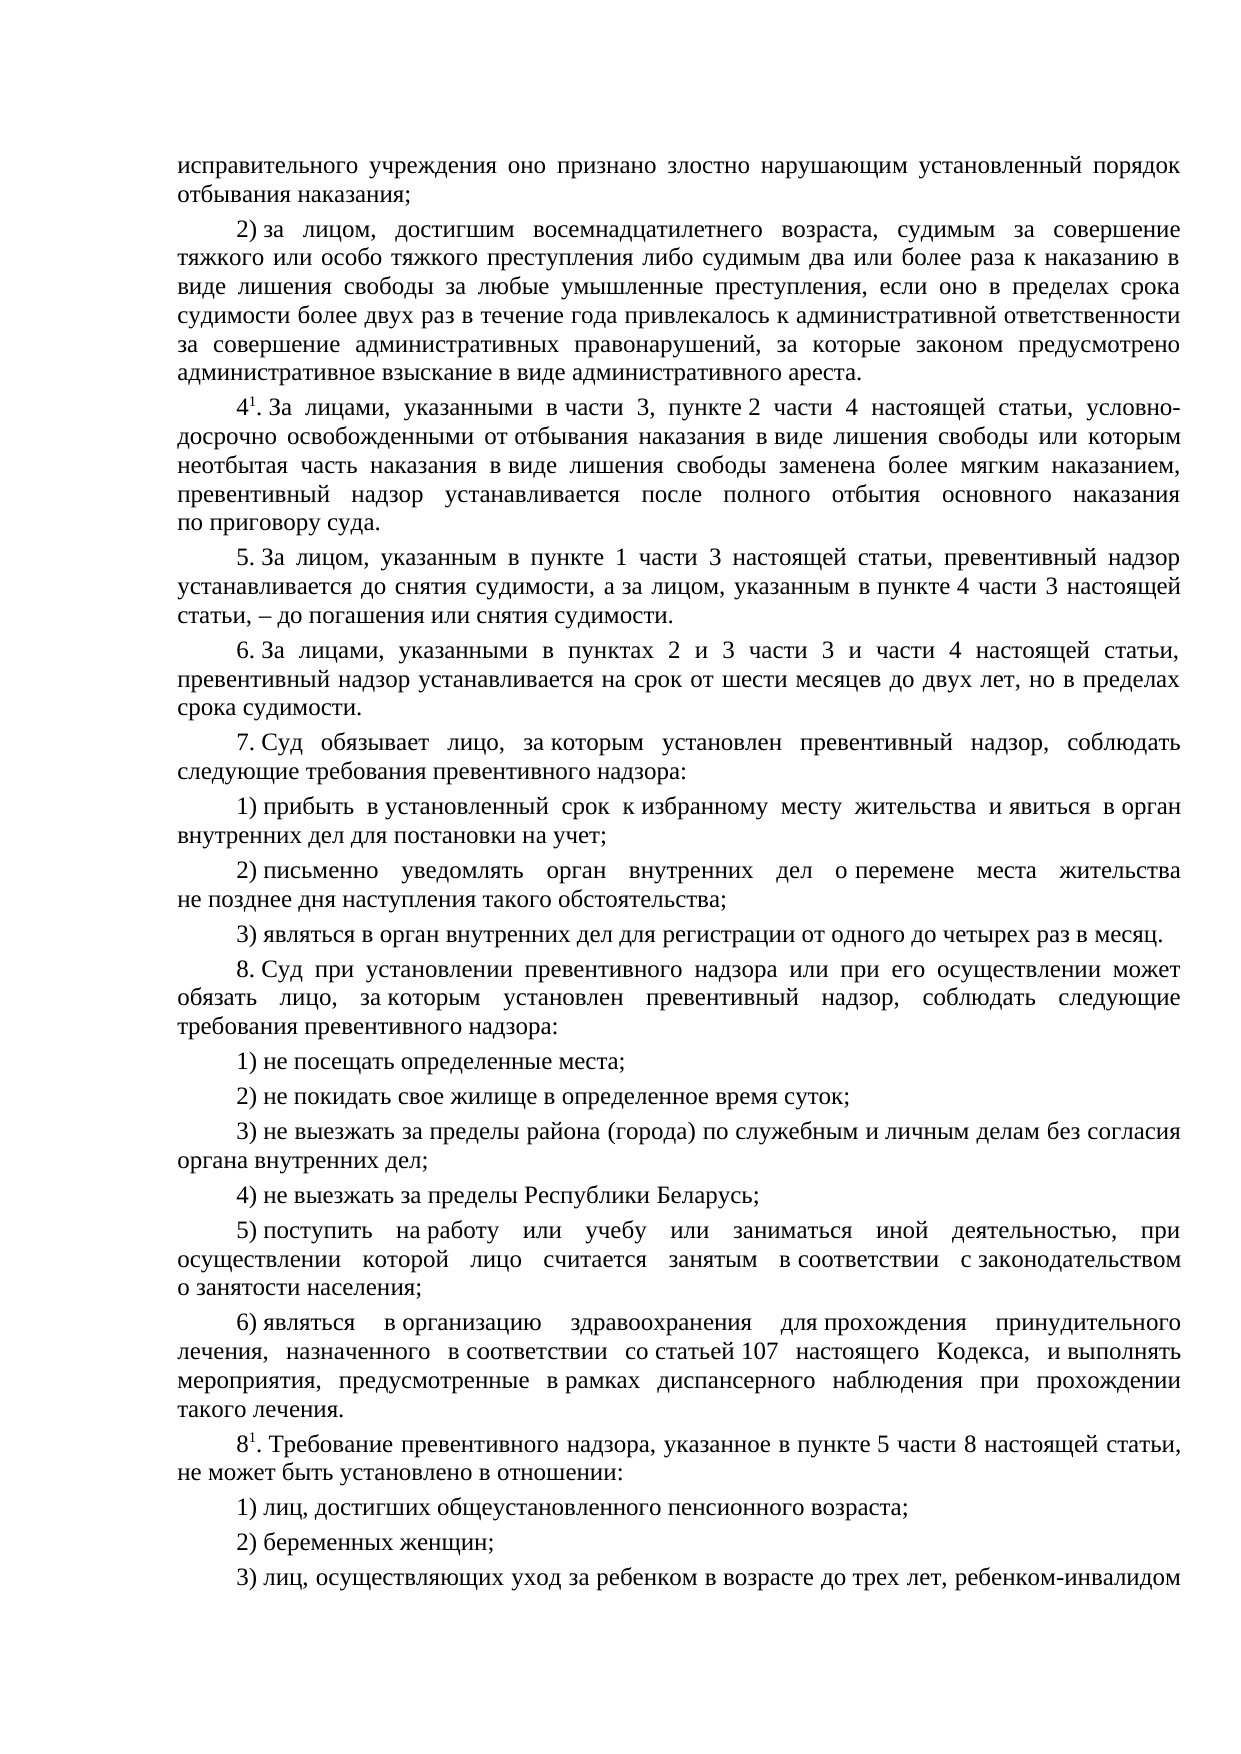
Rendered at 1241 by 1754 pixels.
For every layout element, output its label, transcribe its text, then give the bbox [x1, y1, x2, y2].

text 6) являться в организацию здравоохранения для прохождения принудительного лечения, назначенного в соответствии со статьей 107 настоящего Кодекса, и выполнять мероприятия, предусмотренные в рамках диспансерного наблюдения при прохождении такого лечения. [177, 1307, 1181, 1422]
text 2) за лицом, достигшим восемнадцатилетнего возраста, судимым за совершение тяжкого или особо тяжкого преступления либо судимым два или более раза к наказанию в виде лишения свободы за любые умышленные преступления, если оно в пределах срока судимости более двух раз в течение года привлекалось к административной ответственности за совершение административных правонарушений, за которые законом предусмотрено административное взыскание в виде административного ареста. [177, 214, 1181, 386]
text 41. За лицами, указанными в части 3, пункте 2 части 4 настоящей статьи, условно-досрочно освобожденными от отбывания наказания в виде лишения свободы или которым неотбытая часть наказания в виде лишения свободы заменена более мягким наказанием, превентивный надзор устанавливается после полного отбытия основного наказания по приговору суда. [177, 392, 1181, 536]
text 81. Требование превентивного надзора, указанное в пункте 5 части 8 настоящей статьи, не может быть установлено в отношении: [177, 1429, 1181, 1486]
text 5. За лицом, указанным в пункте 1 части 3 настоящей статьи, превентивный надзор устанавливается до снятия судимости, а за лицом, указанным в пункте 4 части 3 настоящей статьи, – до погашения или снятия судимости. [177, 542, 1181, 629]
text 2) письменно уведомлять орган внутренних дел о перемене места жительства не позднее дня наступления такого обстоятельства; [177, 855, 1181, 912]
text 2) не покидать свое жилище в определенное время суток; [177, 1081, 1181, 1110]
text 5) поступить на работу или учебу или заниматься иной деятельностью, при осуществлении которой лицо считается занятым в соответствии с законодательством о занятости населения; [177, 1215, 1181, 1301]
text 1) лиц, достигших общеустановленного пенсионного возраста; [177, 1492, 1181, 1521]
text 1) не посещать определенные места; [177, 1046, 1181, 1075]
text 3) являться в орган внутренних дел для регистрации от одного до четырех раз в месяц. [177, 919, 1181, 947]
text 8. Суд при установлении превентивного надзора или при его осуществлении может обязать лицо, за которым установлен превентивный надзор, соблюдать следующие требования превентивного надзора: [177, 954, 1181, 1040]
text 6. За лицами, указанными в пунктах 2 и 3 части 3 и части 4 настоящей статьи, превентивный надзор устанавливается на срок от шести месяцев до двух лет, но в пределах срока судимости. [177, 635, 1181, 721]
text 4) не выезжать за пределы Республики Беларусь; [177, 1180, 1181, 1209]
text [177, 150, 1181, 207]
text 2) беременных женщин; [177, 1527, 1181, 1556]
text 1) прибыть в установленный срок к избранному месту жительства и явиться в орган внутренних дел для постановки на учет; [177, 791, 1181, 849]
text 7. Суд обязывает лицо, за которым установлен превентивный надзор, соблюдать следующие требования превентивного надзора: [177, 727, 1181, 785]
text 3) не выезжать за пределы района (города) по служебным и личным делам без согласия органа внутренних дел; [177, 1116, 1181, 1174]
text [177, 1562, 1181, 1591]
